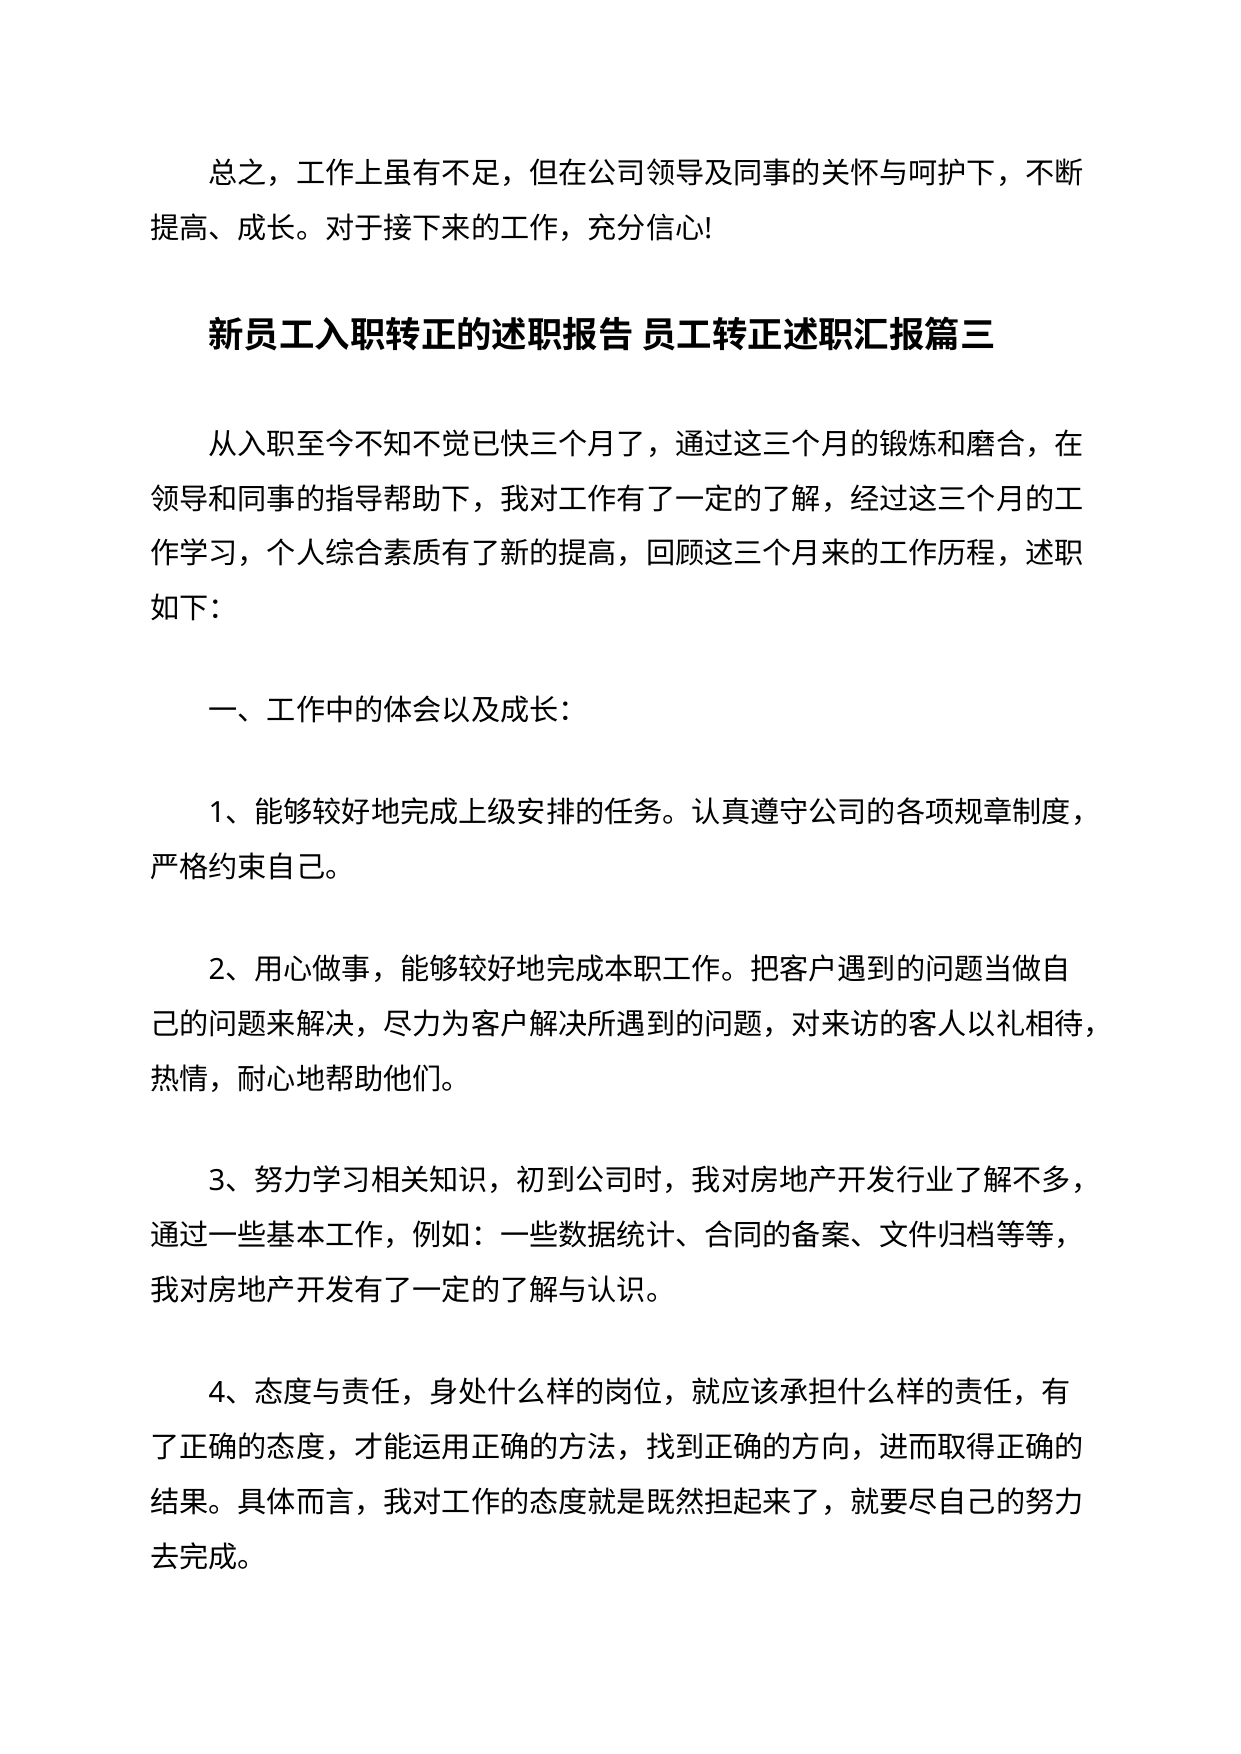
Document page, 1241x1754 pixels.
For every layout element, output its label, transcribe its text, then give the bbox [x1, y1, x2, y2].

text 新员工入职转正的述职报告 员工转正述职汇报篇三 [150, 307, 1090, 358]
text 3、努力学习相关知识，初到公司时，我对房地产开发行业了解不多，通过一些基本工作，例如：一些数据统计、合同的备案、文件归档等等，我对房地产开发有了一定的了解与认识。 [150, 1157, 1090, 1309]
text 一、工作中的体会以及成长： [150, 687, 1090, 729]
text 总之，工作上虽有不足，但在公司领导及同事的关怀与呵护下，不断提高、成长。对于接下来的工作，充分信心! [150, 150, 1090, 247]
text 4、态度与责任，身处什么样的岗位，就应该承担什么样的责任，有了正确的态度，才能运用正确的方法，找到正确的方向，进而取得正确的结果。具体而言，我对工作的态度就是既然担起来了，就要尽自己的努力去完成。 [150, 1369, 1090, 1576]
text 2、用心做事，能够较好地完成本职工作。把客户遇到的问题当做自己的问题来解决，尽力为客户解决所遇到的问题，对来访的客人以礼相待，热情，耐心地帮助他们。 [150, 945, 1090, 1097]
text 1、能够较好地完成上级安排的任务。认真遵守公司的各项规章制度，严格约束自己。 [150, 788, 1090, 886]
text 从入职至今不知不觉已快三个月了，通过这三个月的锻炼和磨合，在领导和同事的指导帮助下，我对工作有了一定的了解，经过这三个月的工作学习，个人综合素质有了新的提高，回顾这三个月来的工作历程，述职如下： [150, 420, 1090, 627]
